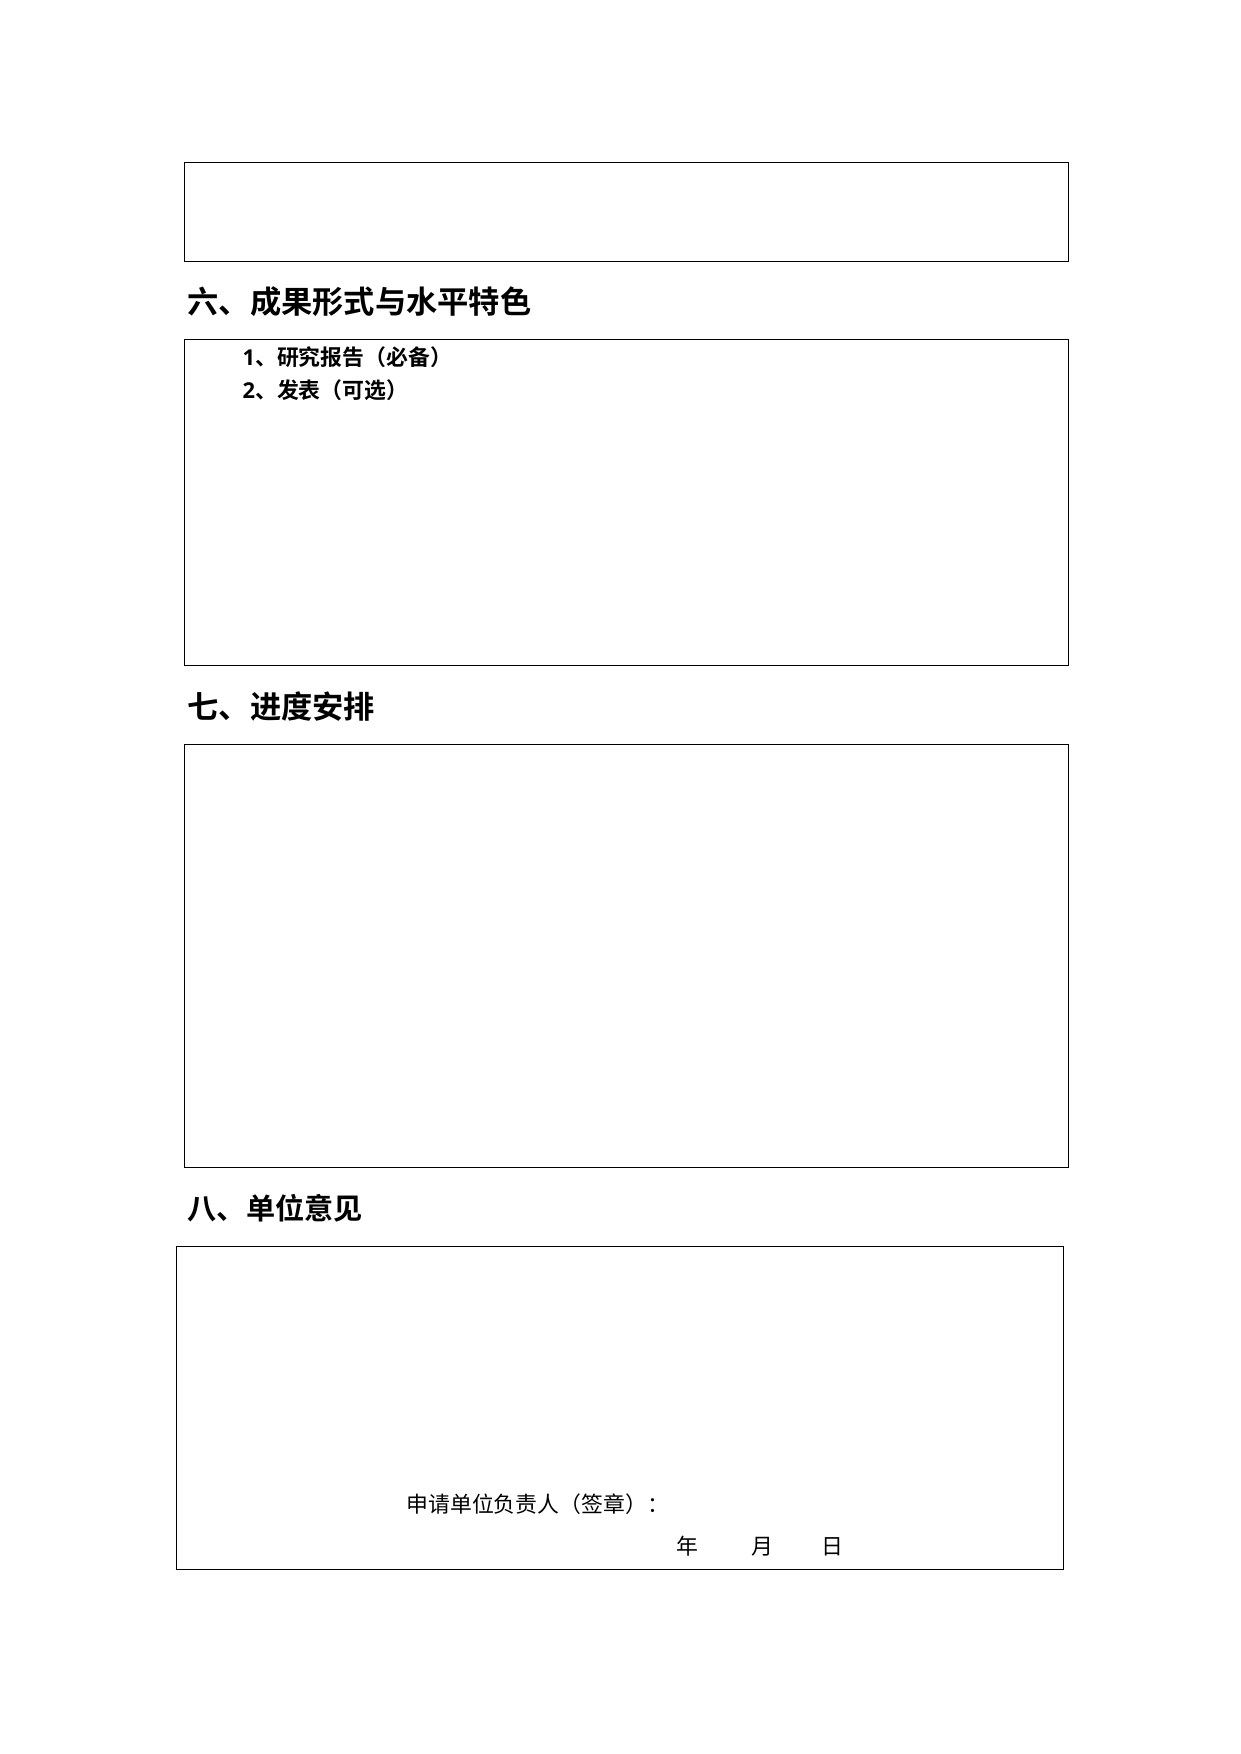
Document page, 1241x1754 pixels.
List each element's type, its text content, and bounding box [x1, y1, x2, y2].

table_header [185, 745, 1068, 1167]
table_header [185, 163, 1068, 261]
text 七、进度安排 [187, 672, 1053, 737]
text 六、成果形式与水平特色 [187, 268, 1053, 333]
table_header 申请单位负责人（签章）： 年 月 日 [177, 1247, 1063, 1569]
text 八、单位意见 [187, 1174, 1053, 1239]
table_header 1、研究报告（必备） 2、发表（可选） [185, 340, 1068, 665]
